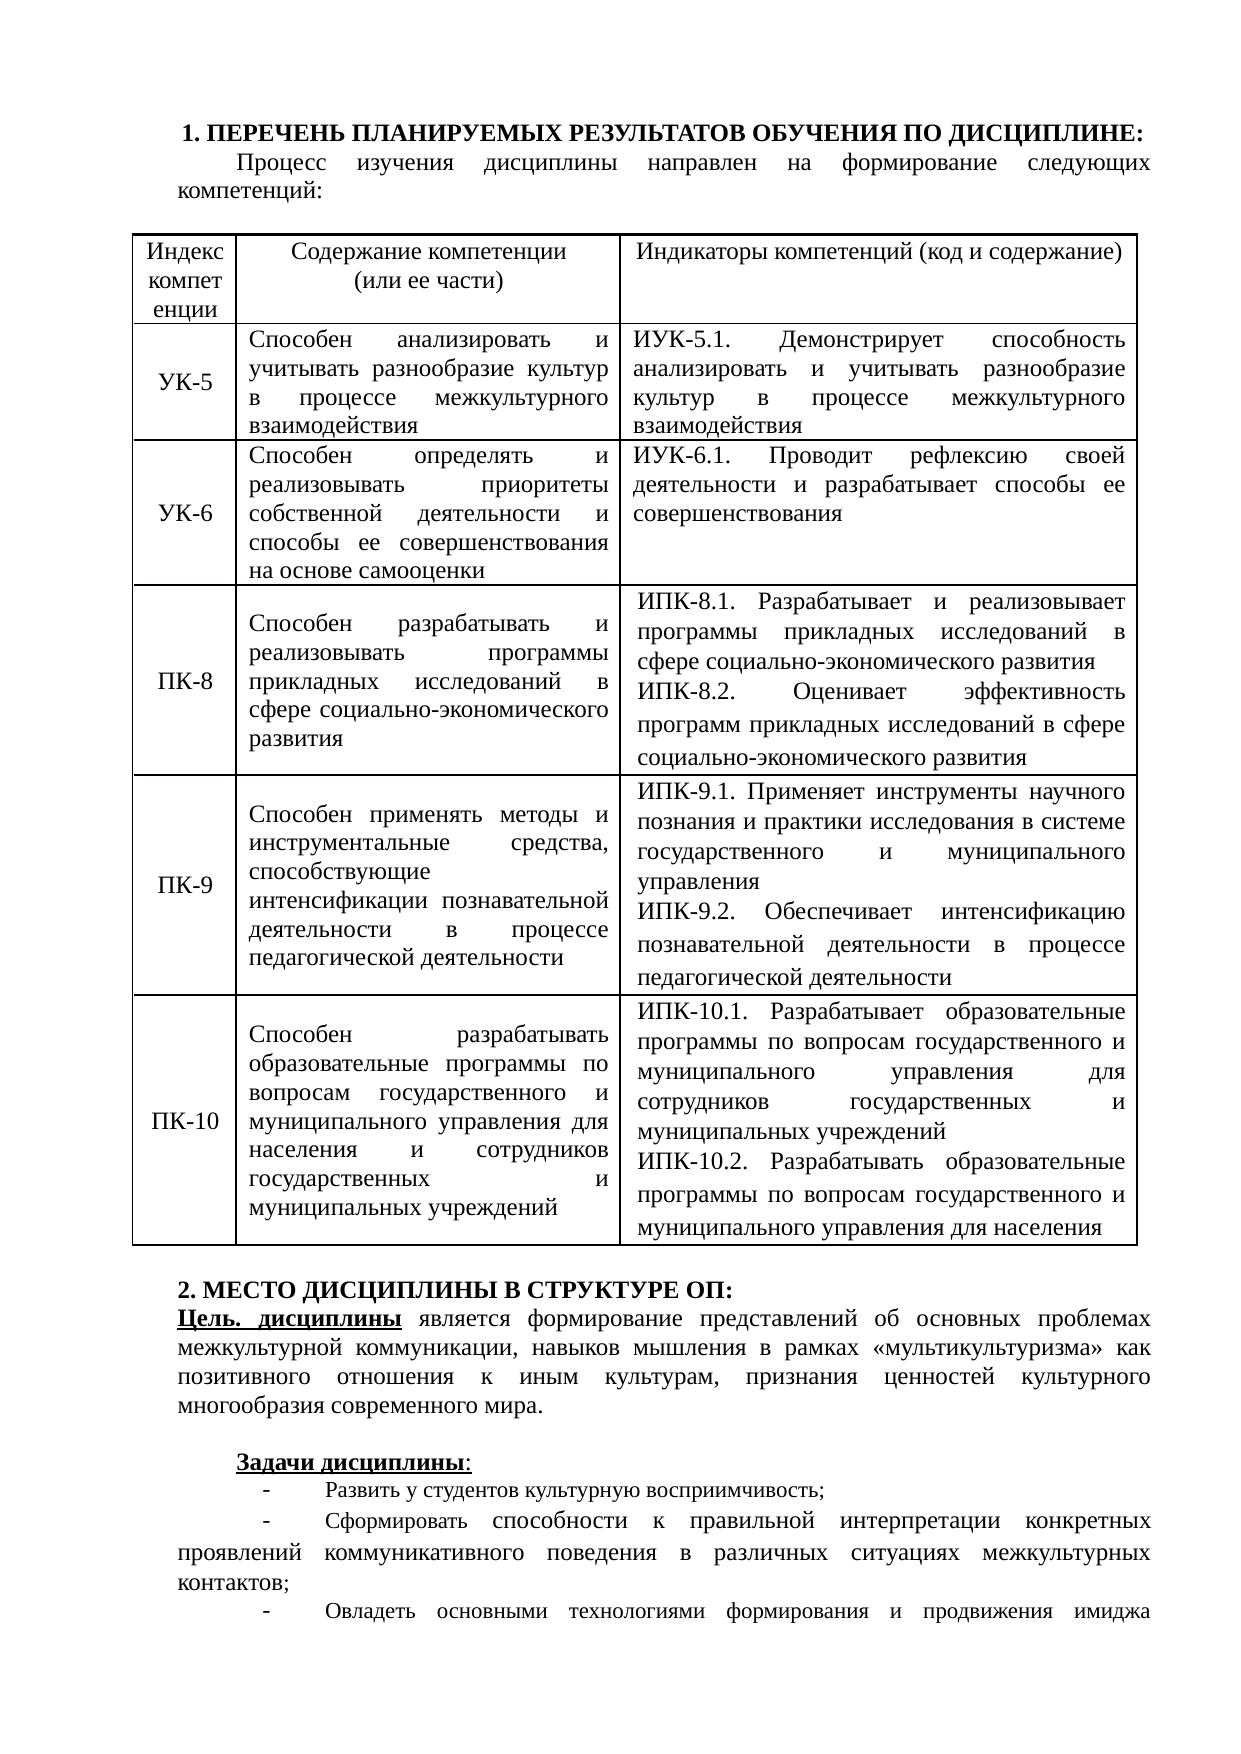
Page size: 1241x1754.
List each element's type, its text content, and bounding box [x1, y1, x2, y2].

text Задачи дисциплины: [177, 1447, 1152, 1476]
table_cell ПК-9 [133, 775, 235, 994]
table_cell ИПК-10.1. Разрабатывает образовательные программы по вопросам государственного и муниципального управления для сотрудников государственных и муниципальных учреждений ИПК-10.2. Разрабатывать образовательные программы по вопросам государственного и муниципального управления для населения [621, 996, 1136, 1244]
table_cell Способен разрабатывать образовательные программы по вопросам государственного и муниципального управления для населения и сотрудников государственных и муниципальных учреждений [237, 996, 619, 1244]
text 1. ПЕРЕЧЕНЬ ПЛАНИРУЕМЫХ РЕЗУЛЬТАТОВ ОБУЧЕНИЯ ПО ДИСЦИПЛИНЕ: [181, 118, 1152, 147]
table_cell Способен определять и реализовывать приоритеты собственной деятельности и способы ее совершенствования на основе самооценки [237, 441, 619, 584]
table_cell ИУК-6.1. Проводит рефлексию своей деятельности и разрабатывает способы ее совершенствования [621, 441, 1136, 584]
table_cell УК-5 [133, 324, 235, 439]
table_header Индекс компетенции [133, 236, 235, 322]
text Процесс изучения дисциплины направлен на формирование следующих компетенций: [177, 147, 1152, 204]
table_cell УК-6 [133, 440, 235, 584]
list Сформировать способности к правильной интерпретации конкретных проявлений коммуникативного поведения в различных ситуациях межкультурных контактов; [177, 1506, 1152, 1596]
table_header Индикаторы компетенций (код и содержание) [621, 236, 1136, 322]
table_cell ПК-8 [133, 585, 235, 774]
table_header Содержание компетенции (или ее части) [237, 236, 619, 322]
text 2. Место дисциплины в структуре ОП: [177, 1275, 1152, 1303]
table_cell ИУК-5.1. Демонстрирует способность анализировать и учитывать разнообразие культур в процессе межкультурного взаимодействия [621, 324, 1136, 439]
table_cell Способен разрабатывать и реализовывать программы прикладных исследований в сфере социально-экономического развития [237, 586, 619, 774]
table_cell ИПК-8.1. Разрабатывает и реализовывает программы прикладных исследований в сфере социально-экономического развития ИПК-8.2. Оценивает эффективность программ прикладных исследований в сфере социально-экономического развития [621, 586, 1136, 774]
table_cell Способен анализировать и учитывать разнообразие культур в процессе межкультурного взаимодействия [237, 324, 619, 439]
table_cell ИПК-9.1. Применяет инструменты научного познания и практики исследования в системе государственного и муниципального управления ИПК-9.2. Обеспечивает интенсификацию познавательной деятельности в процессе педагогической деятельности [621, 776, 1136, 994]
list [177, 1597, 1152, 1626]
table_cell Способен применять методы и инструментальные средства, способствующие интенсификации познавательной деятельности в процессе педагогической деятельности [237, 776, 619, 994]
table_cell ПК-10 [133, 995, 235, 1244]
text Цель. дисциплины является формирование представлений об основных проблемах межкультурной коммуникации, навыков мышления в рамках «мультикультуризма» как позитивного отношения к иным культурам, признания ценностей культурного многообразия современного мира. [177, 1303, 1152, 1418]
list Развить у студентов культурную восприимчивость; [177, 1476, 1152, 1504]
